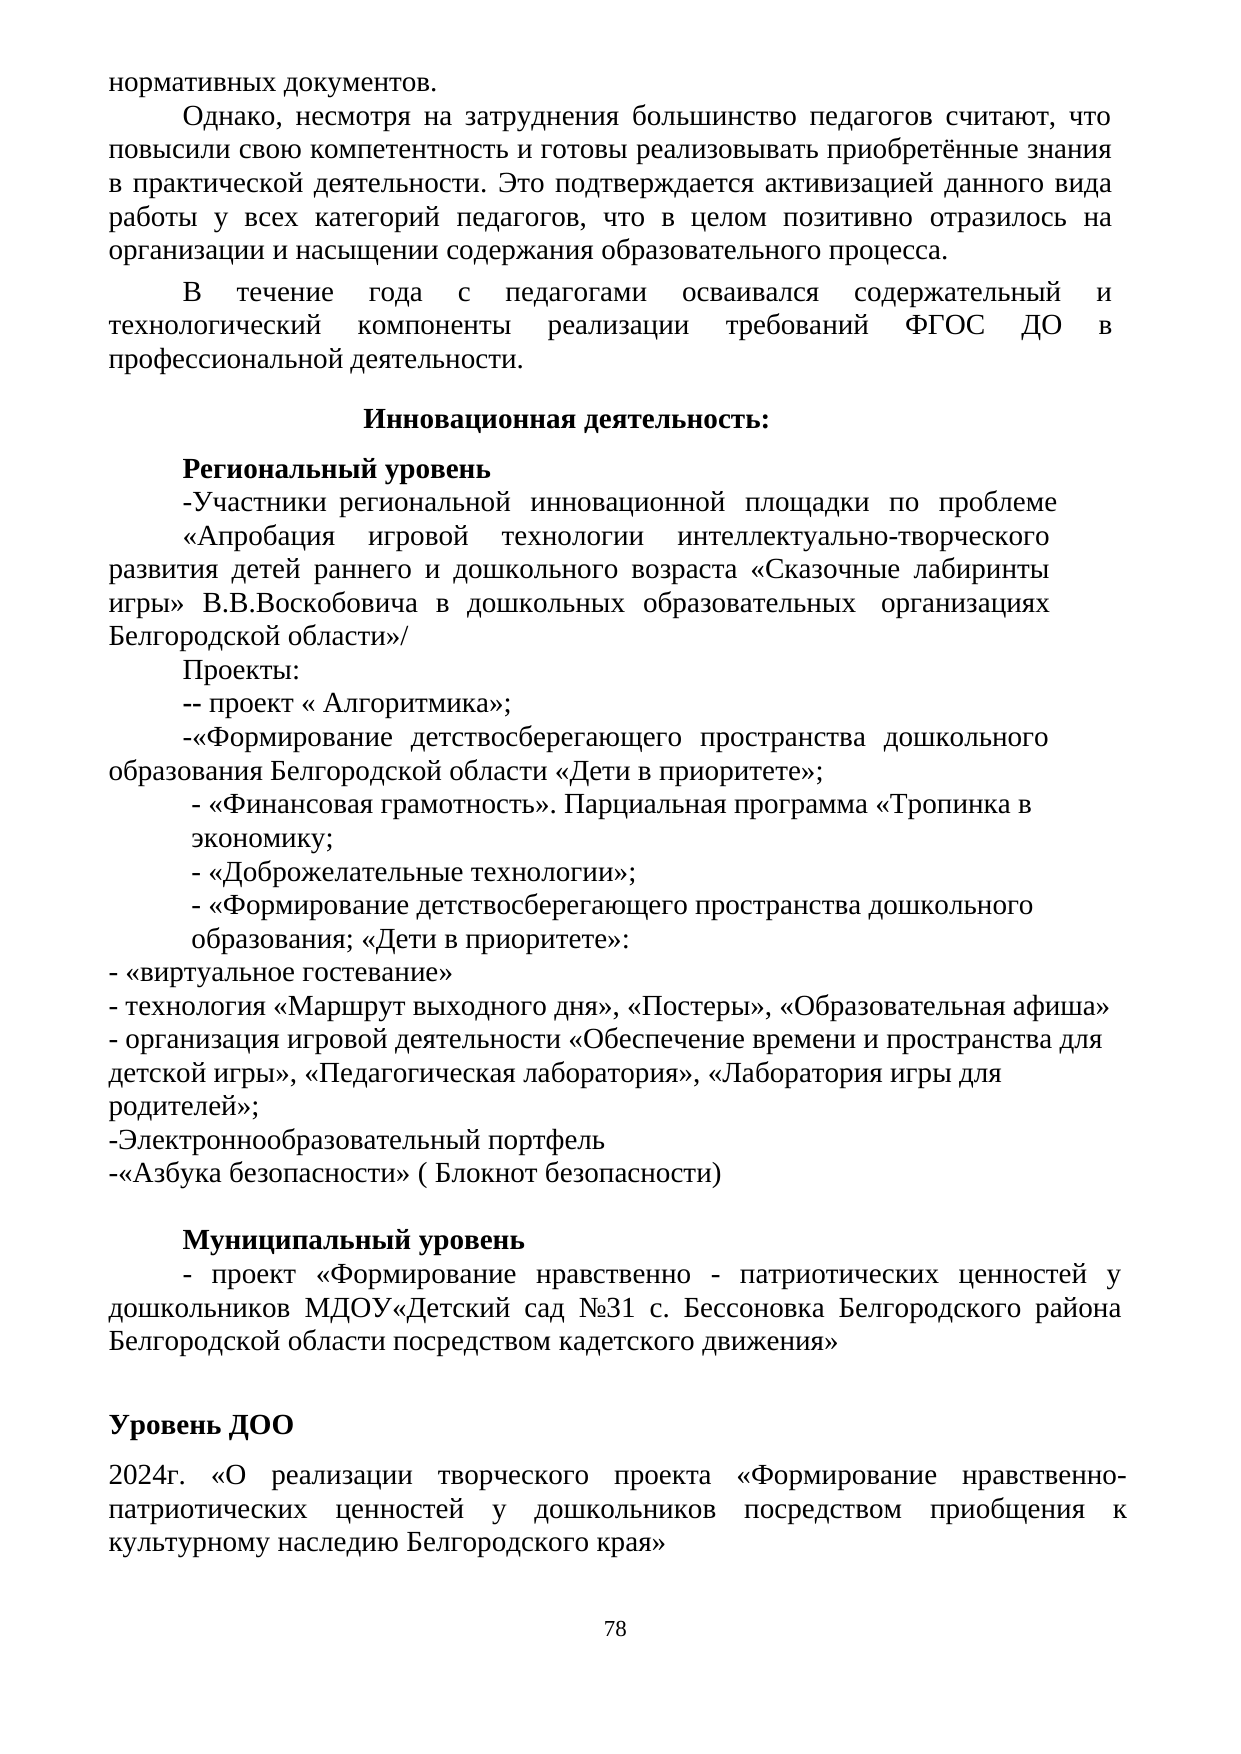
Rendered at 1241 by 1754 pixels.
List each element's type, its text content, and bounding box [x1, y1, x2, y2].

text Однако, несмотря на затруднения большинство педагогов считают, что повысили свою компетентность и готовы реализовывать приобретённые знания в практической деятельности. Это подтверждается активизацией данного вида работы у всех категорий педагогов, что в целом позитивно отразилось на организации и насыщении содержания образовательного процесса. [108, 98, 1112, 266]
text - «виртуальное гостевание» [108, 954, 1122, 988]
text - проект «Формирование нравственно - патриотических ценностей у дошкольников МДОУ«Детский сад №31 с. Бессоновка Белгородского района Белгородской области посредством кадетского движения» [108, 1256, 1122, 1357]
text -- проект « Алгоритмика»; [108, 686, 1122, 719]
text Проекты: [108, 652, 1050, 686]
list - «Доброжелательные технологии»; [191, 854, 1122, 887]
text В течение года с педагогами осваивался содержательный и технологический компоненты реализации требований ФГОС ДО в профессиональной деятельности. [108, 274, 1112, 374]
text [108, 64, 1112, 98]
text -Участники региональной инновационной площадки по проблеме [108, 485, 1122, 518]
text «Апробация игровой технологии интеллектуально-творческого развития детей раннего и дошкольного возраста «Сказочные лабиринты игры» В.В.Воскобовича в дошкольных образовательных организациях Белгородской области»/ [108, 518, 1050, 652]
text 2024г. «О реализации творческого проекта «Формирование нравственно-патриотических ценностей у дошкольников посредством приобщения к культурному наследию Белгородского края» [108, 1457, 1127, 1558]
list - «Формирование детствосберегающего пространства дошкольного образования; «Дети в приоритете»: [191, 887, 1122, 954]
subtitle Муниципальный уровень [108, 1223, 1122, 1256]
subtitle Уровень ДОО [108, 1407, 1127, 1441]
text - технология «Маршрут выходного дня», «Постеры», «Образовательная афиша» [108, 988, 1122, 1021]
list - «Финансовая грамотность». Парциальная программа «Тропинка в экономику; [191, 787, 1122, 854]
text -Электроннообразовательный портфель [108, 1122, 1122, 1156]
text -«Формирование детствосберегающего пространства дошкольного образования Белгородской области «Дети в приоритете»; [108, 719, 1049, 787]
text - организация игровой деятельности «Обеспечение времени и пространства для детской игры», «Педагогическая лаборатория», «Лаборатория игры для родителей»; [108, 1021, 1122, 1122]
text Региональный уровень [108, 451, 1122, 485]
subtitle Инновационная деятельность: [123, 401, 1010, 434]
text -«Азбука безопасности» ( Блокнот безопасности) [108, 1156, 1122, 1189]
